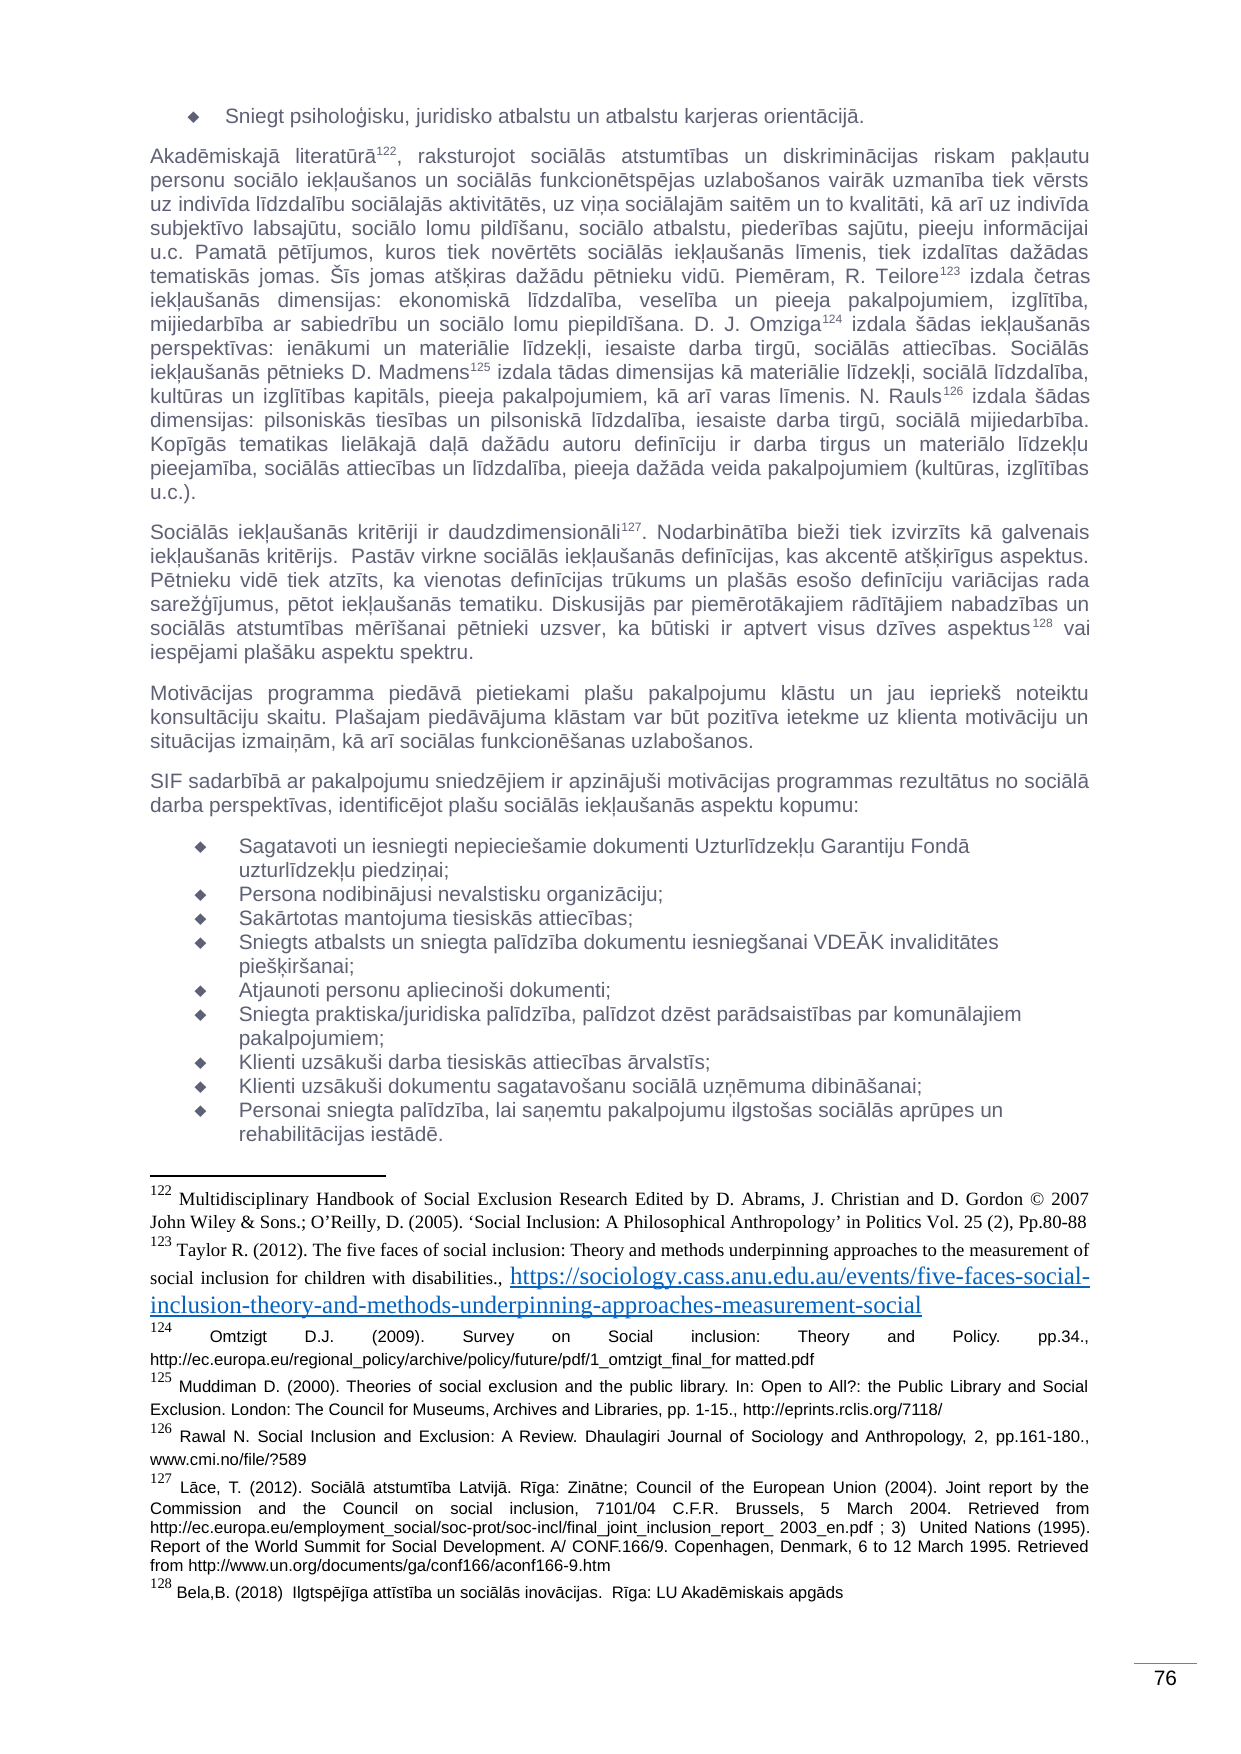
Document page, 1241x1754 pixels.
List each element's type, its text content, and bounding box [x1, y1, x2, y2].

text Akadēmiskajā literatūrā, raksturojot sociālās atstumtības un diskriminācijas riskam pakļautu personu sociālo iekļaušanos un sociālās funkcionētspējas uzlabošanos vairāk uzmanība tiek vērsts uz indivīda līdzdalību sociālajās aktivitātēs, uz viņa sociālajām saitēm un to kvalitāti, kā arī uz indivīda subjektīvo labsajūtu, sociālo lomu pildīšanu, sociālo atbalstu, piederības sajūtu, pieeju informācijai u.c. Pamatā pētījumos, kuros tiek novērtēts sociālās iekļaušanās līmenis, tiek izdalītas dažādas tematiskās jomas. Šīs jomas atšķiras dažādu pētnieku vidū. Piemēram, R. Teilore izdala četras iekļaušanās dimensijas: ekonomiskā līdzdalība, veselība un pieeja pakalpojumiem, izglītība, mijiedarbība ar sabiedrību un sociālo lomu piepildīšana. D. J. Omziga izdala šādas iekļaušanās perspektīvas: ienākumi un materiālie līdzekļi, iesaiste darba tirgū, sociālās attiecības. Sociālās iekļaušanās pētnieks D. Madmens izdala tādas dimensijas kā materiālie līdzekļi, sociālā līdzdalība, kultūras un izglītības kapitāls, pieeja pakalpojumiem, kā arī varas līmenis. N. Rauls izdala šādas dimensijas: pilsoniskās tiesības un pilsoniskā līdzdalība, iesaiste darba tirgū, sociālā mijiedarbība. Kopīgās tematikas lielākajā daļā dažādu autoru definīciju ir darba tirgus un materiālo līdzekļu pieejamība, sociālās attiecības un līdzdalība, pieeja dažāda veida pakalpojumiem (kultūras, izglītības u.c.). [150, 144, 1090, 503]
list Sniegts atbalsts un sniegta palīdzība dokumentu iesniegšanai VDEĀK invaliditātes piešķiršanai; [194, 930, 1090, 978]
list Atjaunoti personu apliecinoši dokumenti; [194, 978, 1090, 1002]
list Klienti uzsākuši darba tiesiskās attiecības ārvalstīs; [194, 1050, 1090, 1074]
list Sniegta praktiska/juridiska palīdzība, palīdzot dzēst parādsaistības par komunālajiem pakalpojumiem; [194, 1002, 1090, 1050]
text Motivācijas programma piedāvā pietiekami plašu pakalpojumu klāstu un jau iepriekš noteiktu konsultāciju skaitu. Plašajam piedāvājuma klāstam var būt pozitīva ietekme uz klienta motivāciju un situācijas izmaiņām, kā arī sociālas funkcionēšanas uzlabošanos. [150, 681, 1090, 752]
list Personai sniegta palīdzība, lai saņemtu pakalpojumu ilgstošas sociālās aprūpes un rehabilitācijas iestādē. [194, 1098, 1090, 1146]
list Sniegt psiholoģisku, juridisko atbalstu un atbalstu karjeras orientācijā. [187, 103, 1090, 127]
list Sakārtotas mantojuma tiesiskās attiecības; [194, 906, 1090, 930]
list Sagatavoti un iesniegti nepieciešamie dokumenti Uzturlīdzekļu Garantiju Fondā uzturlīdzekļu piedziņai; [194, 834, 1090, 882]
list Persona nodibinājusi nevalstisku organizāciju; [194, 882, 1090, 906]
text Sociālās iekļaušanās kritēriji ir daudzdimensionāli. Nodarbinātība bieži tiek izvirzīts kā galvenais iekļaušanās kritērijs. Pastāv virkne sociālās iekļaušanās definīcijas, kas akcentē atšķirīgus aspektus. Pētnieku vidē tiek atzīts, ka vienotas definīcijas trūkums un plašās esošo definīciju variācijas rada sarežģījumus, pētot iekļaušanās tematiku. Diskusijās par piemērotākajiem rādītājiem nabadzības un sociālās atstumtības mērīšanai pētnieki uzsver, ka būtiski ir aptvert visus dzīves aspektus vai iespējami plašāku aspektu spektru. [150, 520, 1090, 664]
list Klienti uzsākuši dokumentu sagatavošanu sociālā uzņēmuma dibināšanai; [194, 1074, 1090, 1098]
text SIF sadarbībā ar pakalpojumu sniedzējiem ir apzinājuši motivācijas programmas rezultātus no sociālā darba perspektīvas, identificējot plašu sociālās iekļaušanās aspektu kopumu: [150, 769, 1090, 817]
